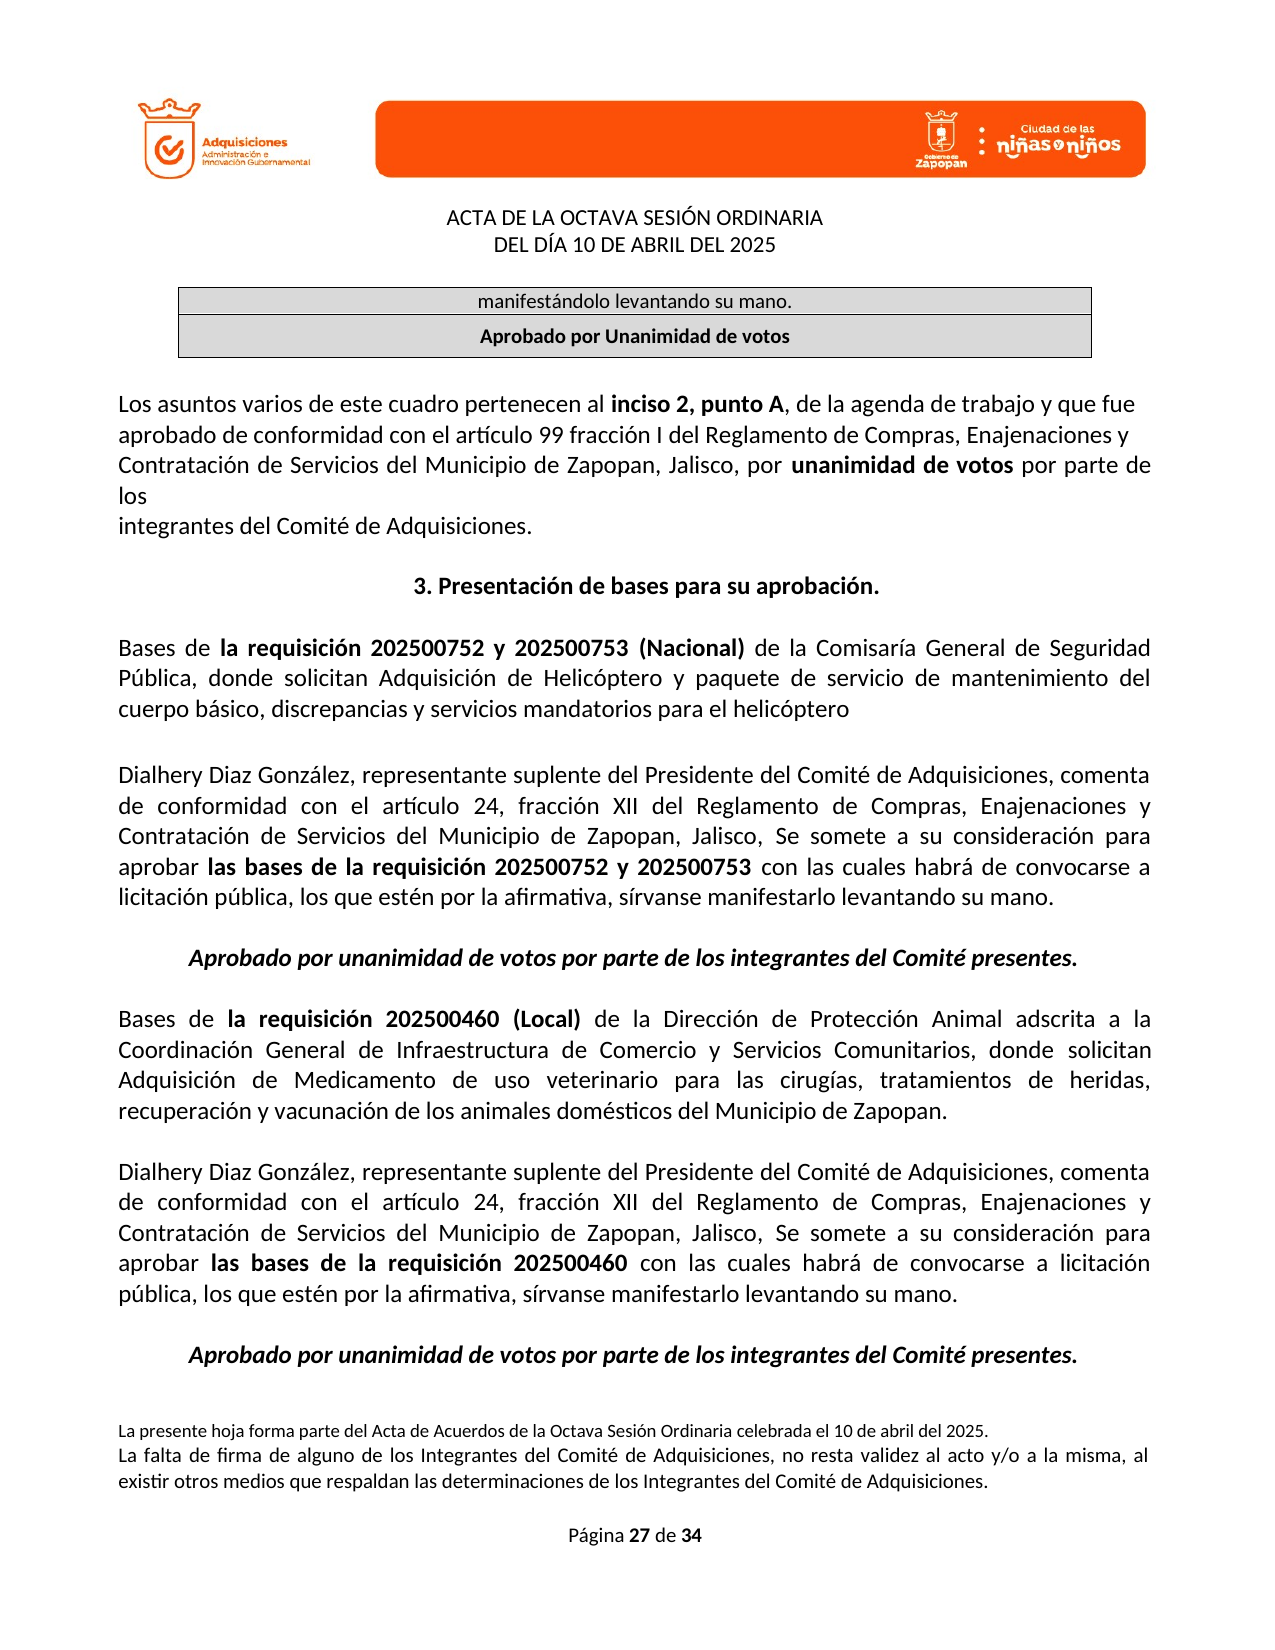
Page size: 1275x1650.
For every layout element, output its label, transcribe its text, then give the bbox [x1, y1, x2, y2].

text Bases de la requisición 202500460 (Local) de la Dirección de Protección Animal adscrita a la Coordinación General de Infraestructura de Comercio y Servicios Comunitarios, donde solicitan Adquisición de Medicamento de uso veterinario para las cirugías, tratamientos de heridas, recuperación y vacunación de los animales domésticos del Municipio de Zapopan. [118, 1003, 1152, 1126]
text integrantes del Comité de Adquisiciones. [118, 510, 1152, 541]
text Aprobado por unanimidad de votos por parte de los integrantes del Comité presentes. [118, 1339, 1152, 1370]
text Dialhery Diaz González, representante suplente del Presidente del Comité de Adquisiciones, comenta de conformidad con el artículo 24, fracción XII del Reglamento de Compras, Enajenaciones y Contratación de Servicios del Municipio de Zapopan, Jalisco, Se somete a su consideración para aprobar las bases de la requisición 202500460 con las cuales habrá de convocarse a licitación pública, los que estén por la afirmativa, sírvanse manifestarlo levantando su mano. [118, 1156, 1152, 1309]
table_cell VOTACIÓN PRESIDENTE: Solicito su autorización del punto A2, los que estén por la afirmativa sírvanse manifestándolo levantando su mano. [179, 288, 1091, 313]
list 3. Presentación de bases para su aprobación. [413, 570, 1152, 601]
text Los asuntos varios de este cuadro pertenecen al inciso 2, punto A, de la agenda de trabajo y que fue [118, 388, 1152, 419]
text aprobado de conformidad con el artículo 99 fracción I del Reglamento de Compras, Enajenaciones y [118, 419, 1152, 449]
text Contratación de Servicios del Municipio de Zapopan, Jalisco, por unanimidad de votos por parte de los [118, 449, 1152, 510]
table_cell Aprobado por Unanimidad de votos [179, 315, 1091, 357]
picture [118, 73, 1165, 203]
text Aprobado por unanimidad de votos por parte de los integrantes del Comité presentes. [118, 942, 1152, 973]
text Dialhery Diaz González, representante suplente del Presidente del Comité de Adquisiciones, comenta de conformidad con el artículo 24, fracción XII del Reglamento de Compras, Enajenaciones y Contratación de Servicios del Municipio de Zapopan, Jalisco, Se somete a su consideración para aprobar las bases de la requisición 202500752 y 202500753 con las cuales habrá de convocarse a licitación pública, los que estén por la afirmativa, sírvanse manifestarlo levantando su mano. [118, 759, 1152, 912]
text Bases de la requisición 202500752 y 202500753 (Nacional) de la Comisaría General de Seguridad Pública, donde solicitan Adquisición de Helicóptero y paquete de servicio de mantenimiento del cuerpo básico, discrepancias y servicios mandatorios para el helicóptero [118, 632, 1152, 724]
